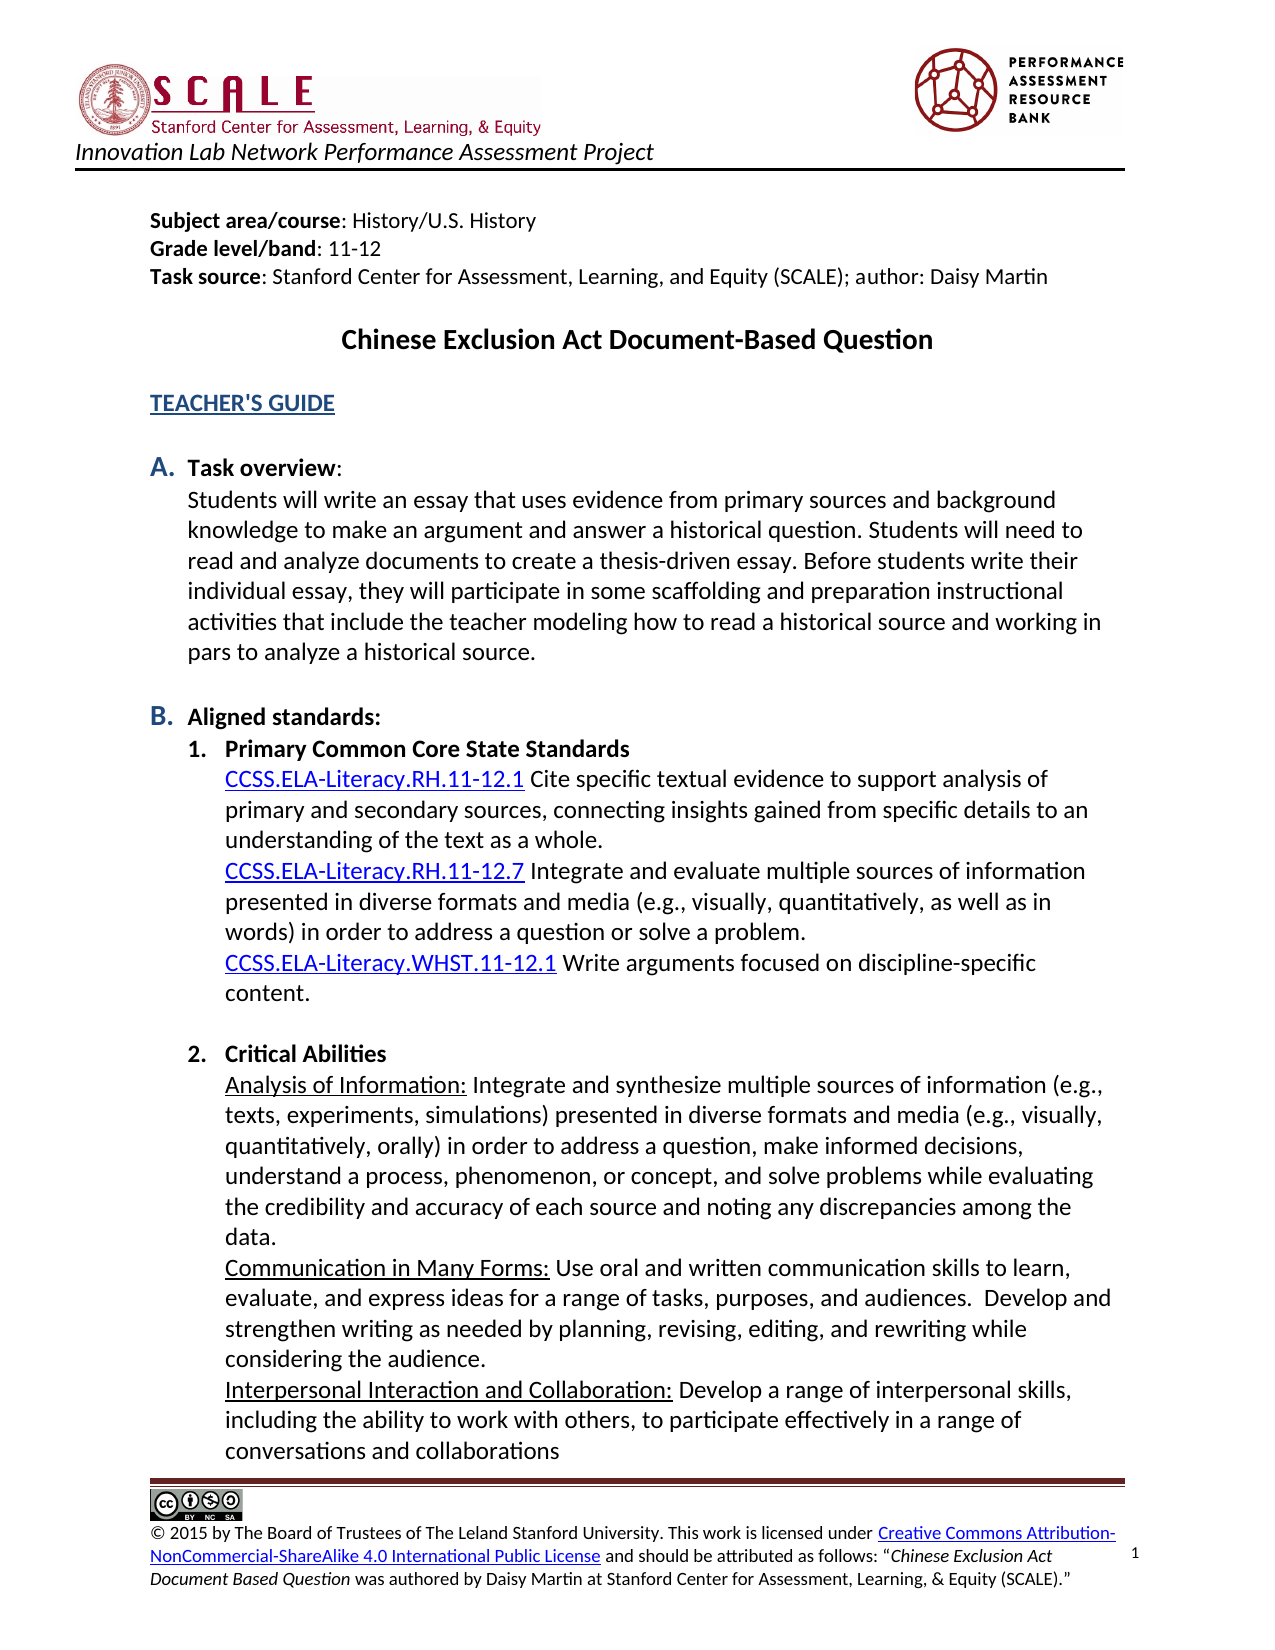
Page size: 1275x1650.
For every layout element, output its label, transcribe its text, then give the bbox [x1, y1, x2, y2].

list Aligned standards: [150, 697, 1125, 733]
picture [75, 60, 541, 136]
text Subject area/course: History/U.S. History [150, 206, 1125, 234]
text CCSS.ELA-Literacy.RH.11-12.1 Cite specific textual evidence to support analysis of primary and secondary sources, connecting insights gained from specific details to an understanding of the text as a whole. [225, 764, 1125, 855]
text Chinese Exclusion Act Document-Based Question [150, 321, 1125, 357]
text Grade level/band: 11-12 [150, 234, 1125, 262]
text TEACHER'S GUIDE [150, 387, 1125, 418]
picture [150, 1489, 243, 1521]
text Interpersonal Interaction and Collaboration: Develop a range of interpersonal skills, including the ability to work with others, to participate effectively in a range of conversations and collaborations [225, 1374, 1125, 1466]
list Primary Common Core State Standards [187, 733, 1125, 764]
text Students will write an essay that uses evidence from primary sources and background knowledge to make an argument and answer a historical question. Students will need to read and analyze documents to create a thesis-driven essay. Before students write their individual essay, they will participate in some scaffolding and preparation instructional activities that include the teacher modeling how to read a historical source and working in pars to analyze a historical source. [187, 484, 1125, 667]
text CCSS.ELA-Literacy.WHST.11-12.1 Write arguments focused on discipline-specific content. [225, 947, 1125, 1008]
list Critical Abilities [187, 1038, 1125, 1069]
picture [914, 45, 1124, 136]
text CCSS.ELA-Literacy.RH.11-12.7 Integrate and evaluate multiple sources of information presented in diverse formats and media (e.g., visually, quantitatively, as well as in words) in order to address a question or solve a problem. [225, 855, 1125, 947]
list Task overview: [150, 448, 1125, 484]
text Task source: Stanford Center for Assessment, Learning, and Equity (SCALE); author: Daisy Martin [150, 262, 1125, 291]
text Communication in Many Forms: Use oral and written communication skills to learn, evaluate, and express ideas for a range of tasks, purposes, and audiences. Develop and strengthen writing as needed by planning, revising, editing, and rewriting while considering the audience. [225, 1252, 1125, 1374]
text Analysis of Information: Integrate and synthesize multiple sources of information (e.g., texts, experiments, simulations) presented in diverse formats and media (e.g., visually, quantitatively, orally) in order to address a question, make informed decisions, understand a process, phenomenon, or concept, and solve problems while evaluating the credibility and accuracy of each source and noting any discrepancies among the data. [225, 1069, 1125, 1252]
